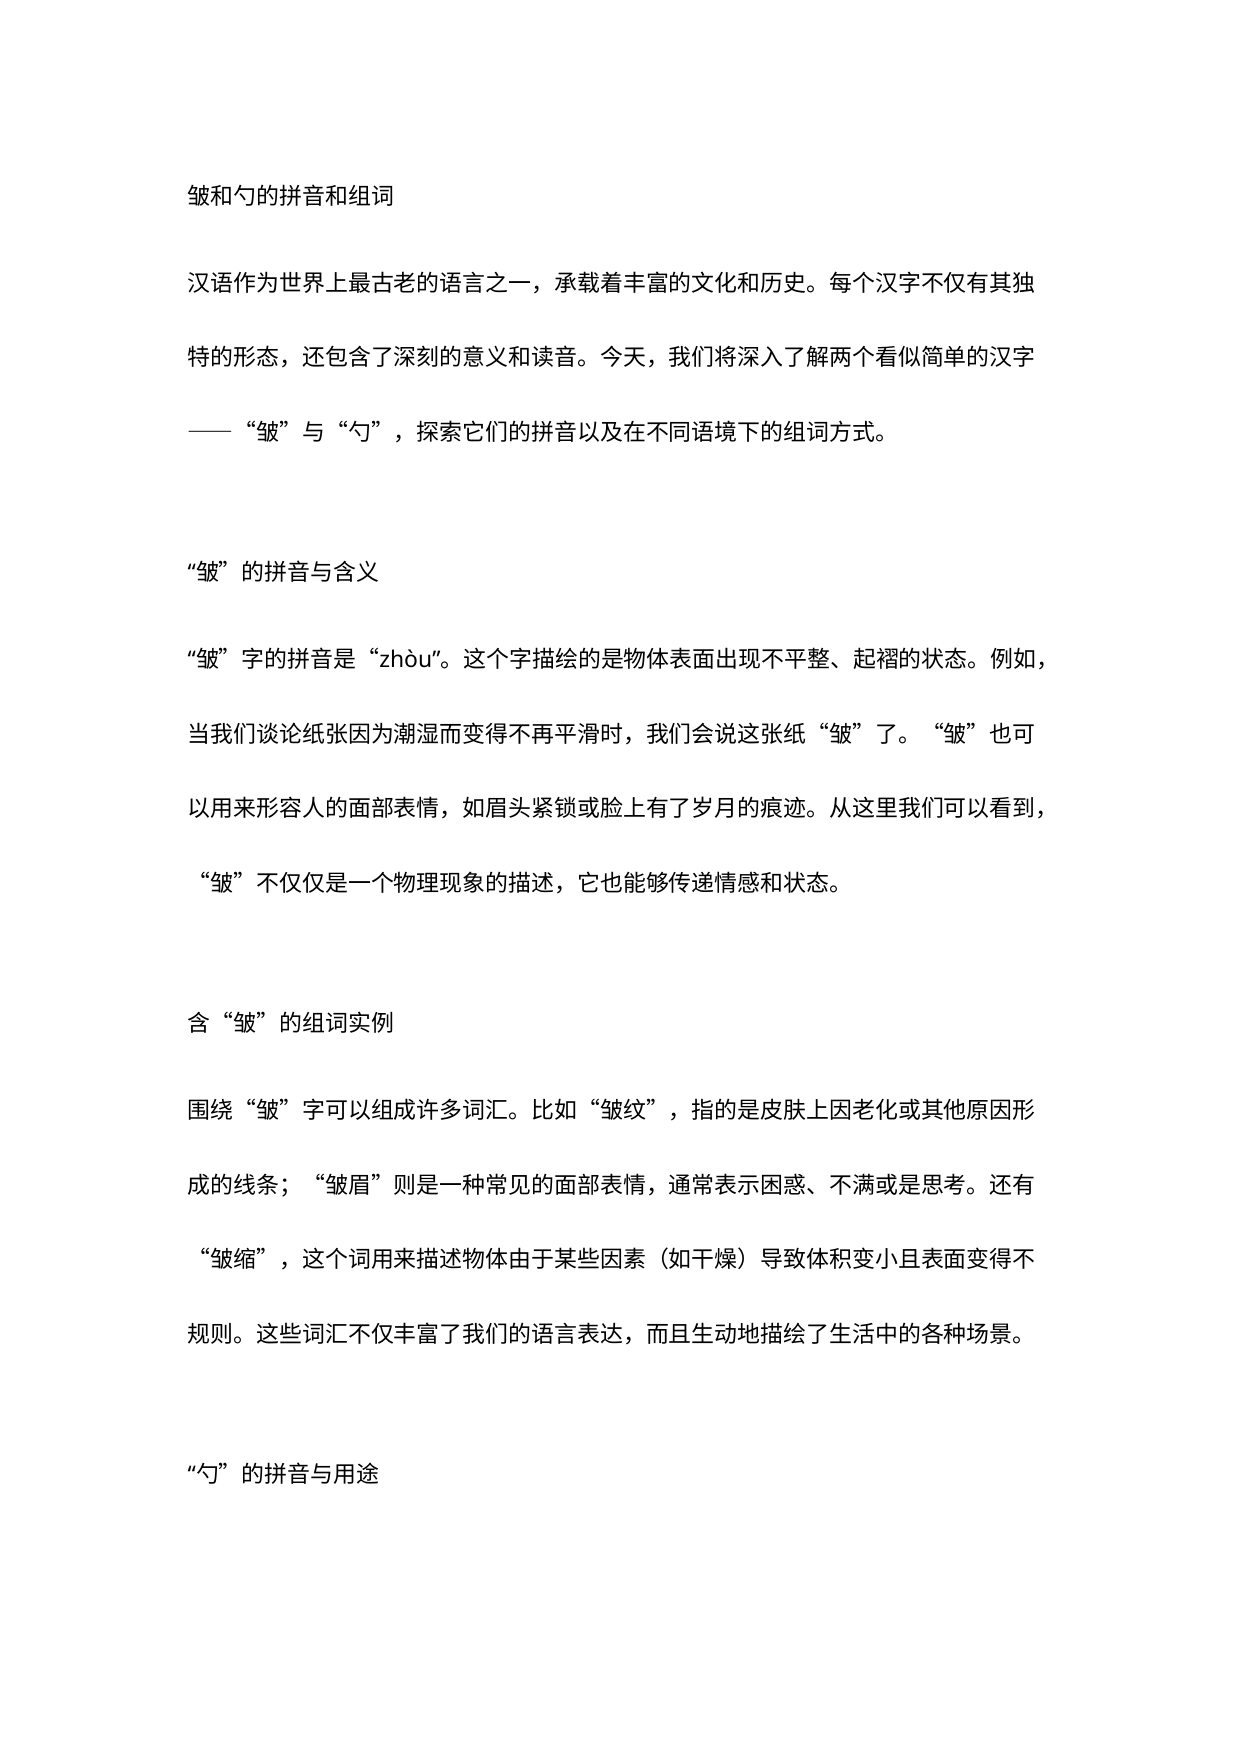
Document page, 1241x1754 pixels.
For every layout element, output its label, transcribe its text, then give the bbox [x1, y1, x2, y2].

text 围绕“皱”字可以组成许多词汇。比如“皱纹”，指的是皮肤上因老化或其他原因形成的线条；“皱眉”则是一种常见的面部表情，通常表示困惑、不满或是思考。还有“皱缩”，这个词用来描述物体由于某些因素（如干燥）导致体积变小且表面变得不规则。这些词汇不仅丰富了我们的语言表达，而且生动地描绘了生活中的各种场景。 [187, 1076, 1053, 1365]
text 皱和勺的拼音和组词 [187, 162, 1053, 227]
text “皱”的拼音与含义 [187, 538, 1053, 603]
text “勺”的拼音与用途 [187, 1441, 1053, 1506]
text 汉语作为世界上最古老的语言之一，承载着丰富的文化和历史。每个汉字不仅有其独特的形态，还包含了深刻的意义和读音。今天，我们将深入了解两个看似简单的汉字——“皱”与“勺”，探索它们的拼音以及在不同语境下的组词方式。 [187, 248, 1053, 463]
text 含“皱”的组词实例 [187, 989, 1053, 1054]
text “皱”字的拼音是“zhòu”。这个字描绘的是物体表面出现不平整、起褶的状态。例如，当我们谈论纸张因为潮湿而变得不再平滑时，我们会说这张纸“皱”了。“皱”也可以用来形容人的面部表情，如眉头紧锁或脸上有了岁月的痕迹。从这里我们可以看到，“皱”不仅仅是一个物理现象的描述，它也能够传递情感和状态。 [187, 625, 1053, 914]
